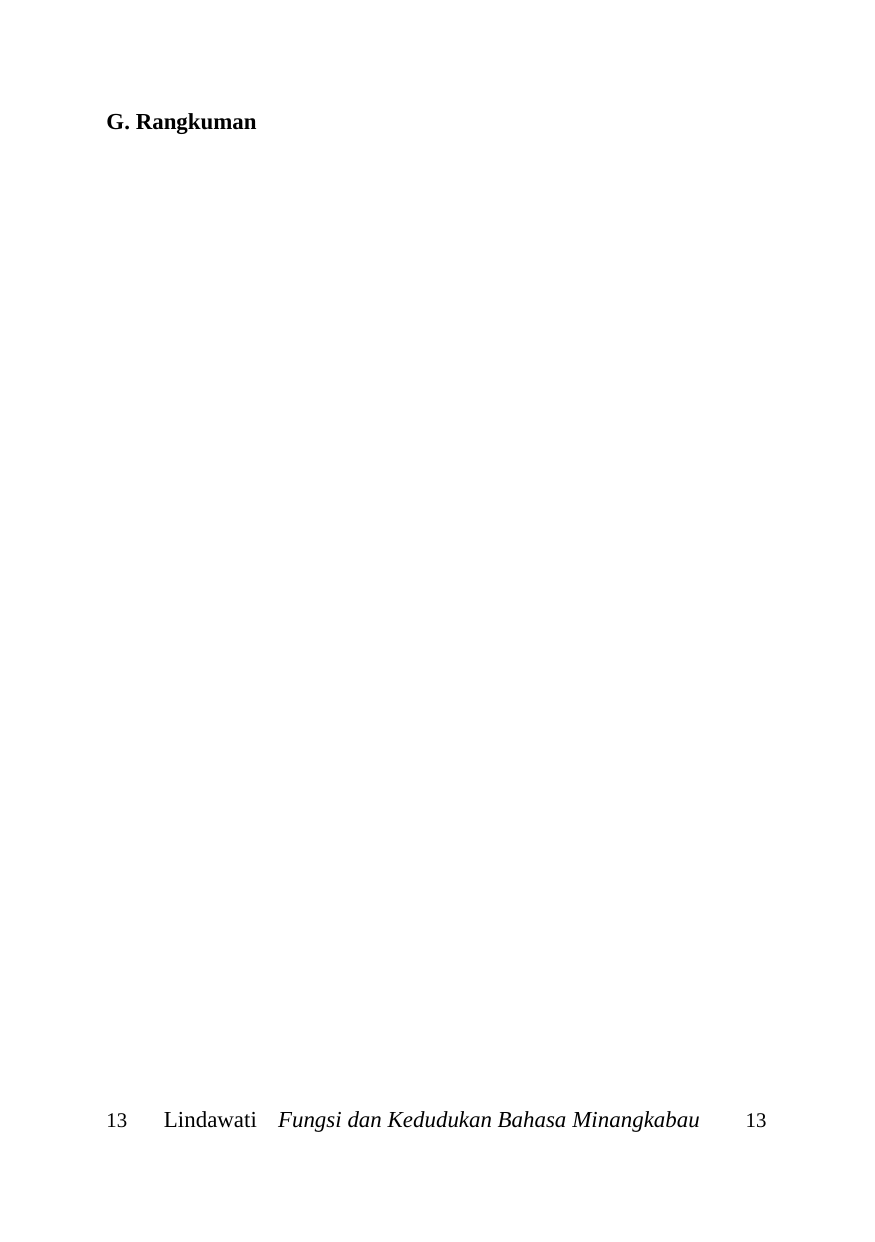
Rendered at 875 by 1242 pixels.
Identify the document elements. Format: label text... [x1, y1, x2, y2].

text G. Rangkuman [106, 108, 820, 135]
